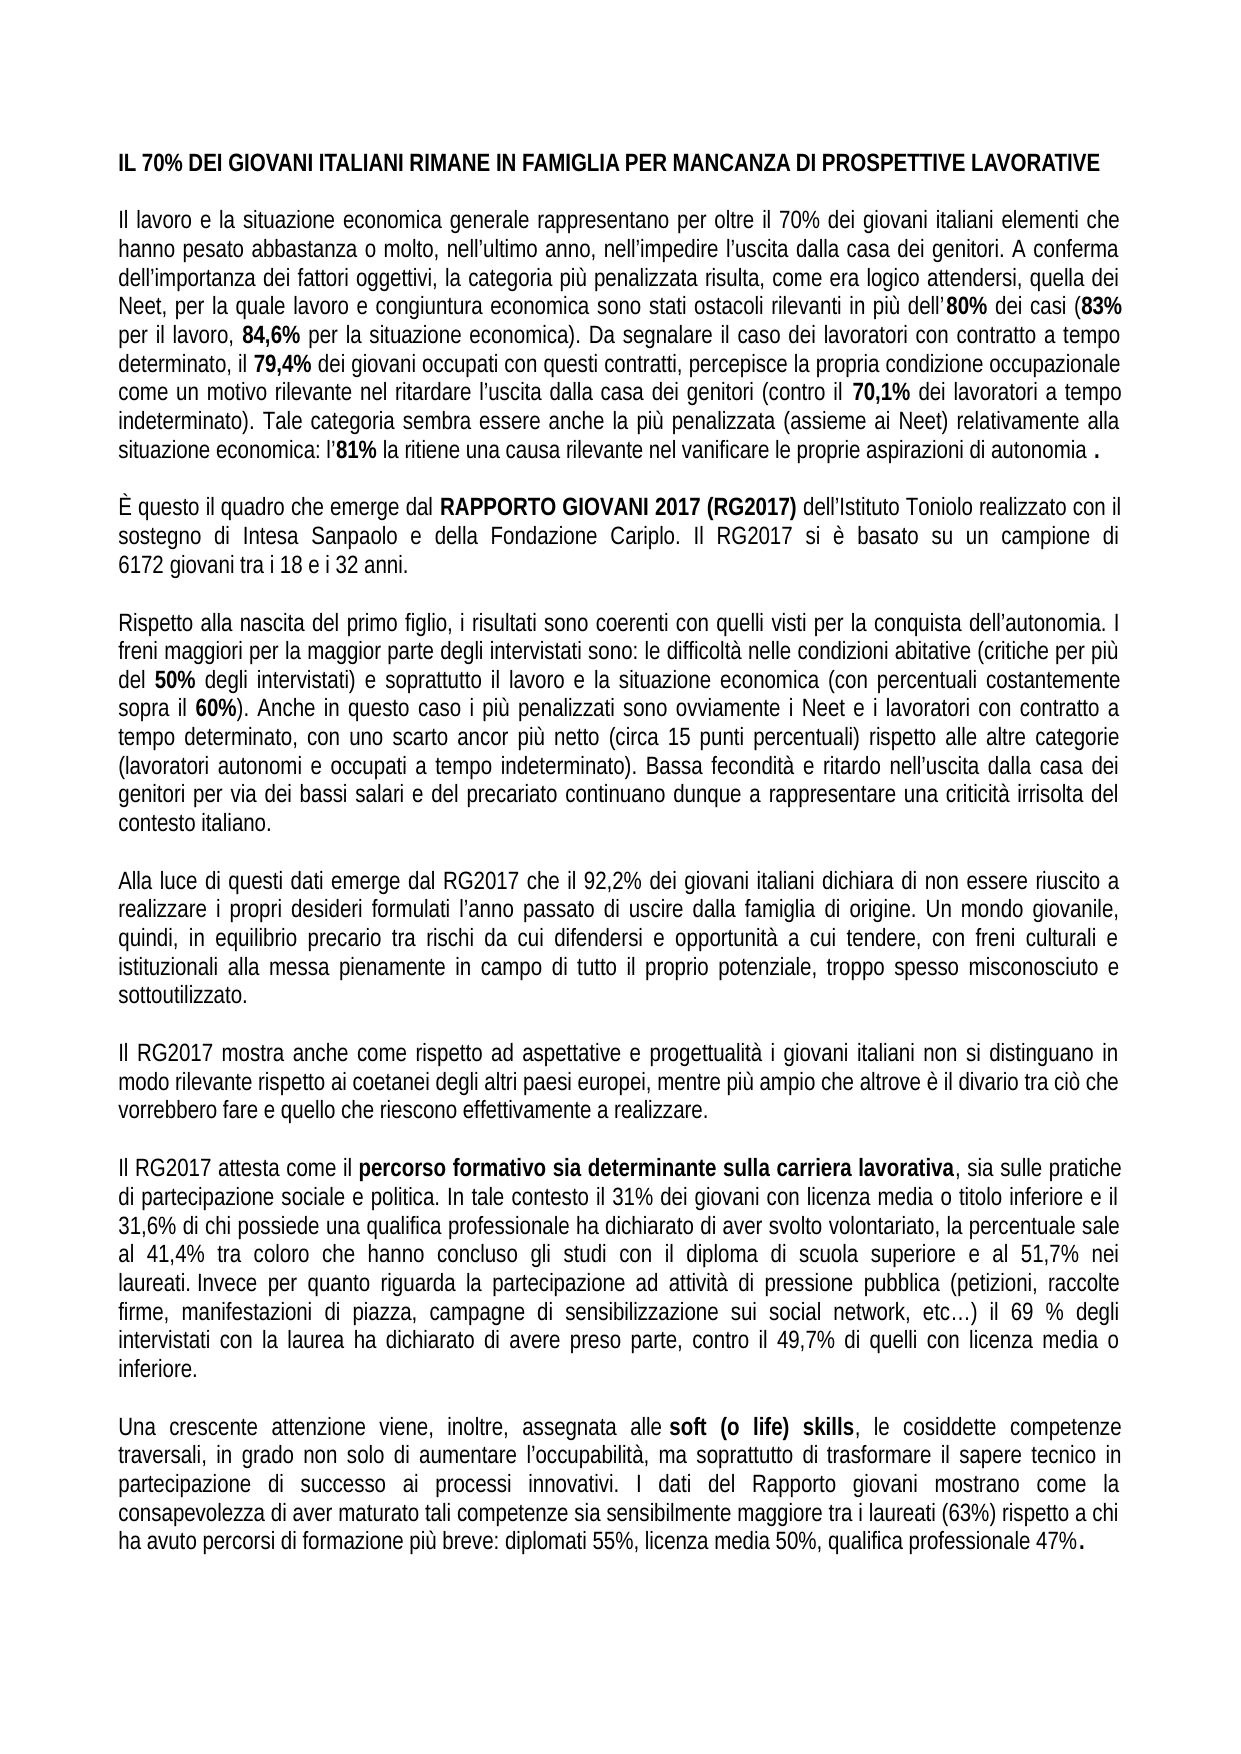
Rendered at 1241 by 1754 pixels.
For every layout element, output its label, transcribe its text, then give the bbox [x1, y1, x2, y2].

text Una crescente attenzione viene, inoltre, assegnata alle soft (o life) skills, le cosiddette competenze traversali, in grado non solo di aumentare l’occupabilità, ma soprattutto di trasformare il sapere tecnico in partecipazione di successo ai processi innovativi. I dati del Rapporto giovani mostrano come la consapevolezza di aver maturato tali competenze sia sensibilmente maggiore tra i laureati (63%) rispetto a chi ha avuto percorsi di formazione più breve: diplomati 55%, licenza media 50%, qualifica professionale 47%. [118, 1412, 1122, 1555]
text Rispetto alla nascita del primo figlio, i risultati sono coerenti con quelli visti per la conquista dell’autonomia. I freni maggiori per la maggior parte degli intervistati sono: le difficoltà nelle condizioni abitative (critiche per più del 50% degli intervistati) e soprattutto il lavoro e la situazione economica (con percentuali costantemente sopra il 60%). Anche in questo caso i più penalizzati sono ovviamente i Neet e i lavoratori con contratto a tempo determinato, con uno scarto ancor più netto (circa 15 punti percentuali) rispetto alle altre categorie (lavoratori autonomi e occupati a tempo indeterminato). Bassa fecondità e ritardo nell’uscita dalla casa dei genitori per via dei bassi salari e del precariato continuano dunque a rappresentare una criticità irrisolta del contesto italiano. [118, 607, 1122, 837]
text Il RG2017 attesta come il percorso formativo sia determinante sulla carriera lavorativa, sia sulle pratiche di partecipazione sociale e politica. In tale contesto il 31% dei giovani con licenza media o titolo inferiore e il 31,6% di chi possiede una qualifica professionale ha dichiarato di aver svolto volontariato, la percentuale sale al 41,4% tra coloro che hanno concluso gli studi con il diploma di scuola superiore e al 51,7% nei laureati. Invece per quanto riguarda la partecipazione ad attività di pressione pubblica (petizioni, raccolte firme, manifestazioni di piazza, campagne di sensibilizzazione sui social network, etc…) il 69 % degli intervistati con la laurea ha dichiarato di avere preso parte, contro il 49,7% di quelli con licenza media o inferiore. [118, 1153, 1122, 1382]
text Alla luce di questi dati emerge dal RG2017 che il 92,2% dei giovani italiani dichiara di non essere riuscito a realizzare i propri desideri formulati l’anno passato di uscire dalla famiglia di origine. Un mondo giovanile, quindi, in equilibrio precario tra rischi da cui difendersi e opportunità a cui tendere, con freni culturali e istituzionali alla messa pienamente in campo di tutto il proprio potenziale, troppo spesso misconosciuto e sottoutilizzato. [118, 866, 1122, 1009]
text Il lavoro e la situazione economica generale rappresentano per oltre il 70% dei giovani italiani elementi che hanno pesato abbastanza o molto, nell’ultimo anno, nell’impedire l’uscita dalla casa dei genitori. A conferma dell’importanza dei fattori oggettivi, la categoria più penalizzata risulta, come era logico attendersi, quella dei Neet, per la quale lavoro e congiuntura economica sono stati ostacoli rilevanti in più dell’80% dei casi (83% per il lavoro, 84,6% per la situazione economica). Da segnalare il caso dei lavoratori con contratto a tempo determinato, il 79,4% dei giovani occupati con questi contratti, percepisce la propria condizione occupazionale come un motivo rilevante nel ritardare l’uscita dalla casa dei genitori (contro il 70,1% dei lavoratori a tempo indeterminato). Tale categoria sembra essere anche la più penalizzata (assieme ai Neet) relativamente alla situazione economica: l’81% la ritiene una causa rilevante nel vanificare le proprie aspirazioni di autonomia . [118, 205, 1122, 463]
text IL 70% DEI GIOVANI ITALIANI RIMANE IN FAMIGLIA PER MANCANZA DI PROSPETTIVE LAVORATIVE [118, 148, 1122, 176]
text È questo il quadro che emerge dal RAPPORTO GIOVANI 2017 (RG2017) dell’Istituto Toniolo realizzato con il sostegno di Intesa Sanpaolo e della Fondazione Cariplo. Il RG2017 si è basato su un campione di 6172 giovani tra i 18 e i 32 anni. [118, 492, 1122, 578]
text Il RG2017 mostra anche come rispetto ad aspettative e progettualità i giovani italiani non si distinguano in modo rilevante rispetto ai coetanei degli altri paesi europei, mentre più ampio che altrove è il divario tra ciò che vorrebbero fare e quello che riescono effettivamente a realizzare. [118, 1038, 1122, 1124]
